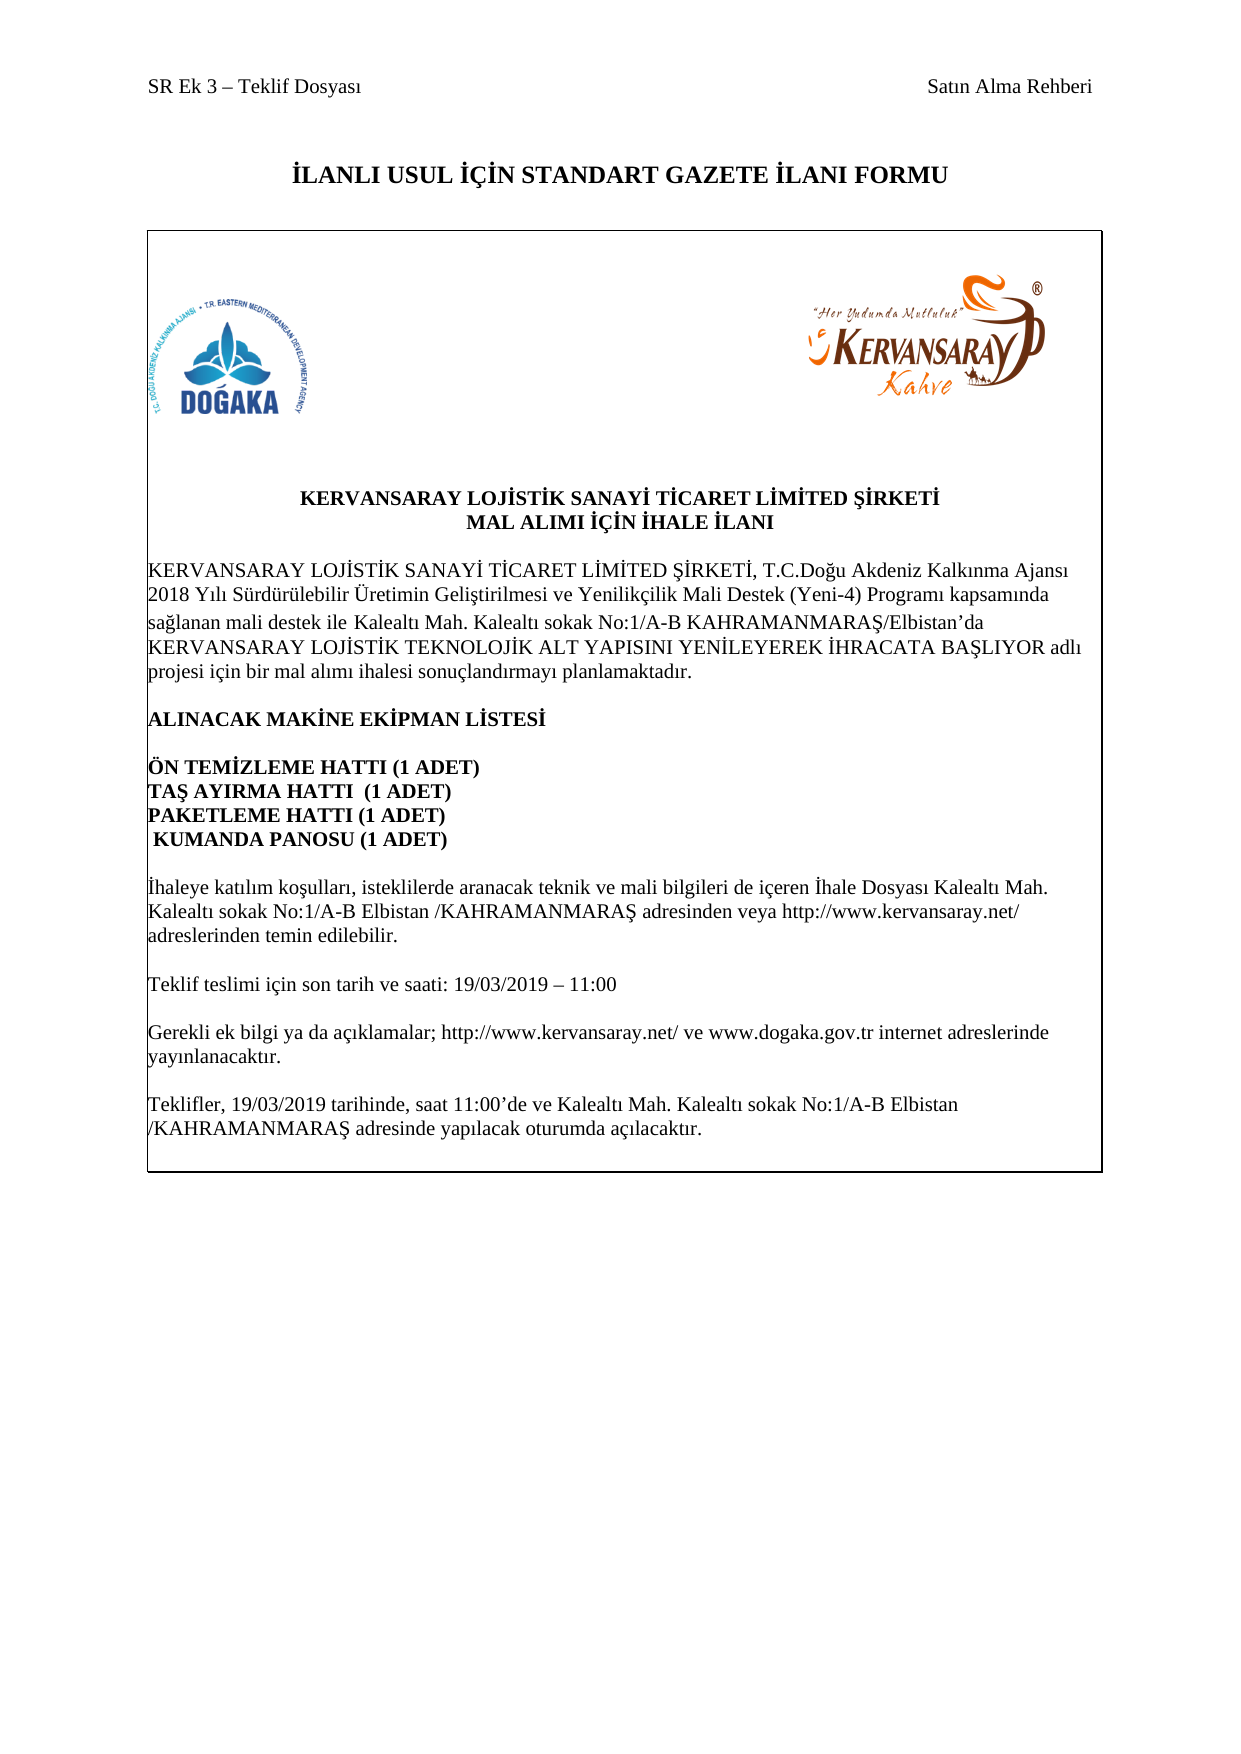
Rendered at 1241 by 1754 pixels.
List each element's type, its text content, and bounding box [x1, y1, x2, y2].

subtitle İLANLI USUL İÇİN STANDART GAZETE İLANI FORMU [148, 160, 1093, 189]
text ÖN TEMİZLEME HATTI (1 ADET) [148, 755, 1093, 779]
text ALINACAK MAKİNE EKİPMAN LİSTESİ [148, 707, 1093, 731]
picture [790, 257, 1049, 414]
picture [148, 299, 307, 414]
text MAL ALIMI İÇİN İHALE İLANI [148, 510, 1093, 534]
text Gerekli ek bilgi ya da açıklamalar; http://www.kervansaray.net/ ve www.dogaka.gov.tr internet adreslerinde yayınlanacaktır. [148, 1020, 1093, 1068]
text Teklifler, 19/03/2019 tarihinde, saat 11:00’de ve Kalealtı Mah. Kalealtı sokak No:1/A-B Elbistan /KAHRAMANMARAŞ adresinde yapılacak oturumda açılacaktır. [148, 1092, 1093, 1140]
text PAKETLEME HATTI (1 ADET) [148, 803, 1093, 827]
text KERVANSARAY LOJİSTİK SANAYİ TİCARET LİMİTED ŞİRKETİ, T.C.Doğu Akdeniz Kalkınma Ajansı 2018 Yılı Sürdürülebilir Üretimin Geliştirilmesi ve Yenilikçilik Mali Destek (Yeni-4) Programı kapsamında sağlanan mali destek ile Kalealtı Mah. Kalealtı sokak No:1/A-B KAHRAMANMARAŞ/Elbistan’da KERVANSARAY LOJİSTİK TEKNOLOJİK ALT YAPISINI YENİLEYEREK İHRACATA BAŞLIYOR adlı projesi için bir mal alımı ihalesi sonuçlandırmayı planlamaktadır. [148, 558, 1093, 683]
text İhaleye katılım koşulları, isteklilerde aranacak teknik ve mali bilgileri de içeren İhale Dosyası Kalealtı Mah. Kalealtı sokak No:1/A-B Elbistan /KAHRAMANMARAŞ adresinden veya http://www.kervansaray.net/ adreslerinden temin edilebilir. [148, 875, 1093, 947]
text KERVANSARAY LOJİSTİK SANAYİ TİCARET LİMİTED ŞİRKETİ [148, 486, 1093, 510]
text Teklif teslimi için son tarih ve saati: 19/03/2019 – 11:00 [148, 972, 1093, 996]
text KUMANDA PANOSU (1 ADET) [148, 827, 1093, 851]
text TAŞ AYIRMA HATTI (1 ADET) [148, 779, 1093, 803]
